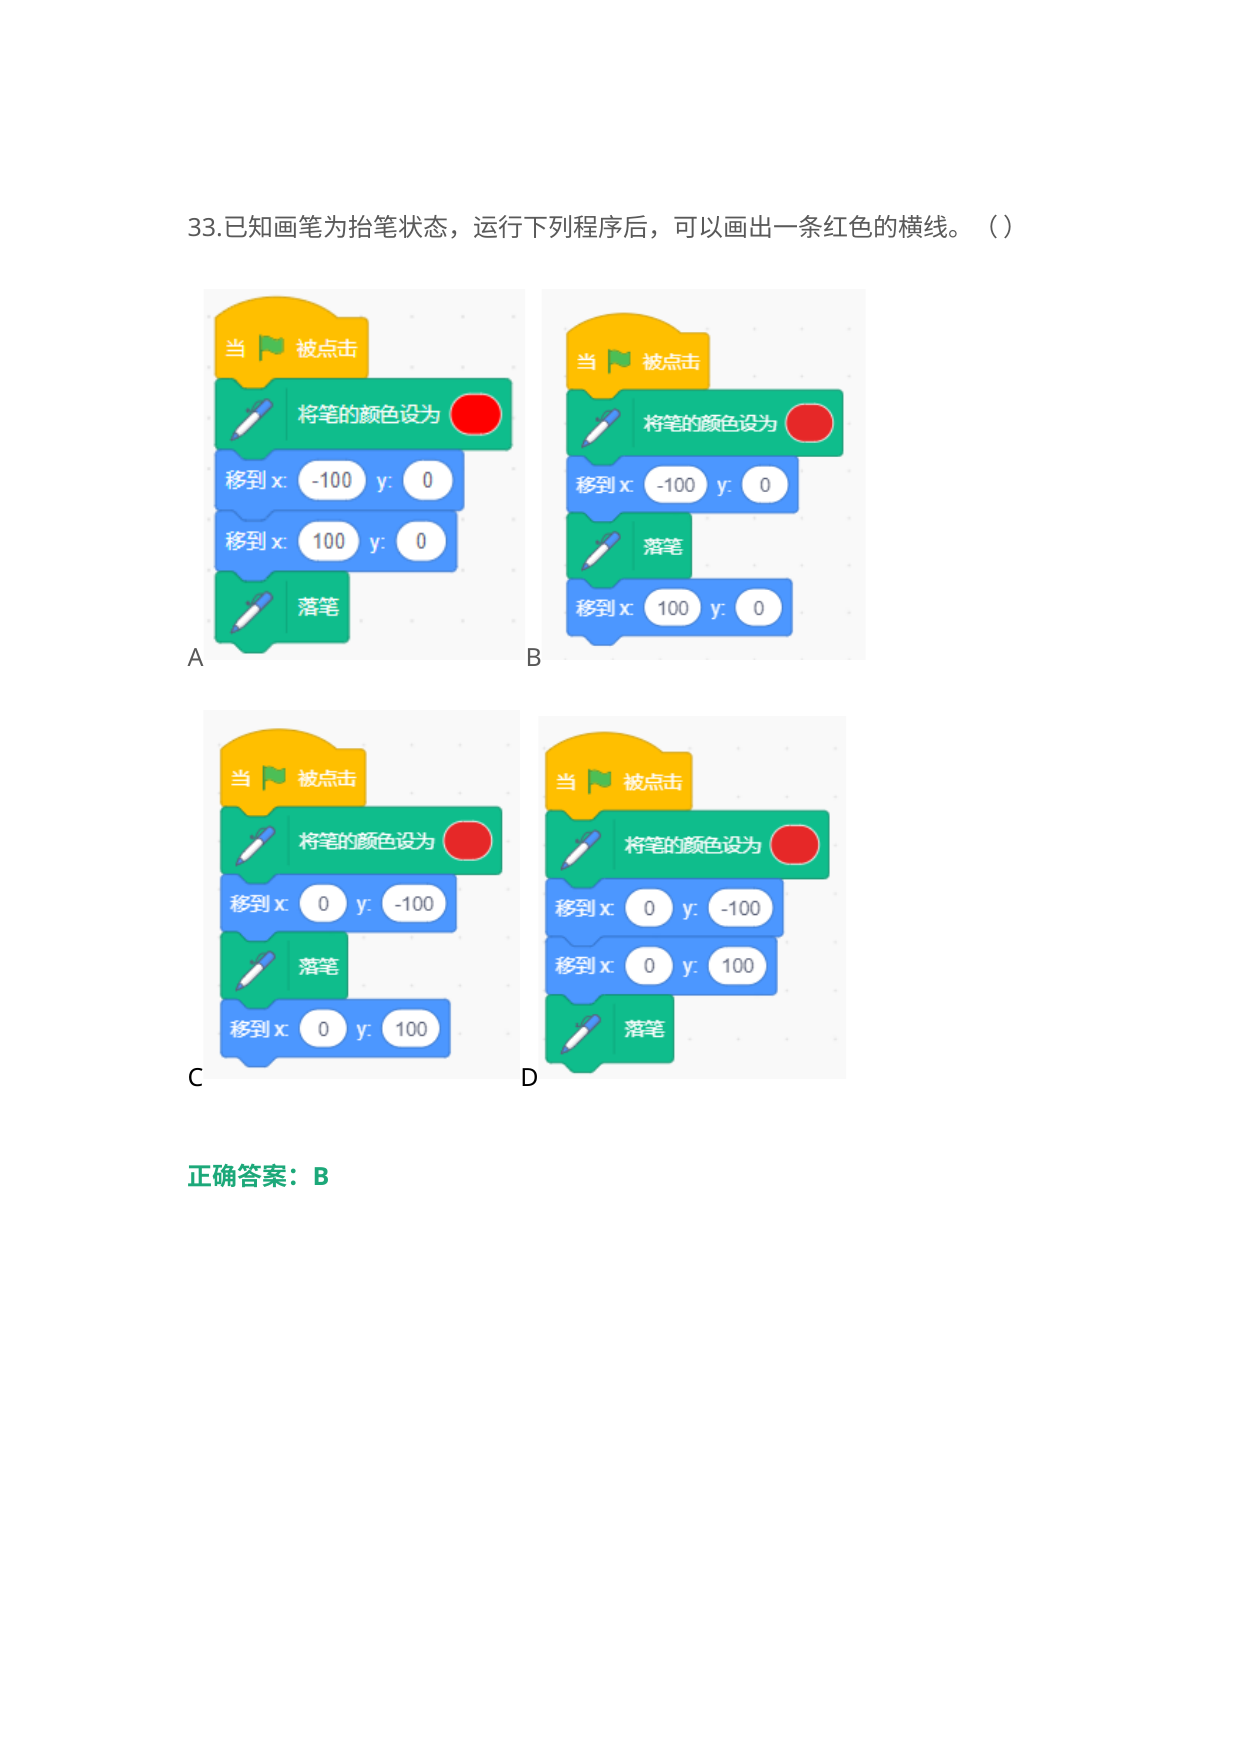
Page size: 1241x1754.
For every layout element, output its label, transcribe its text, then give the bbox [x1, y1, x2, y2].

picture [538, 716, 847, 1079]
text 正确答案：B [187, 1142, 1053, 1207]
picture [203, 289, 526, 660]
picture [203, 710, 520, 1079]
picture [541, 289, 866, 660]
text 33.已知画笔为抬笔状态，运行下列程序后，可以画出一条红色的横线。（ ） [187, 193, 1053, 258]
